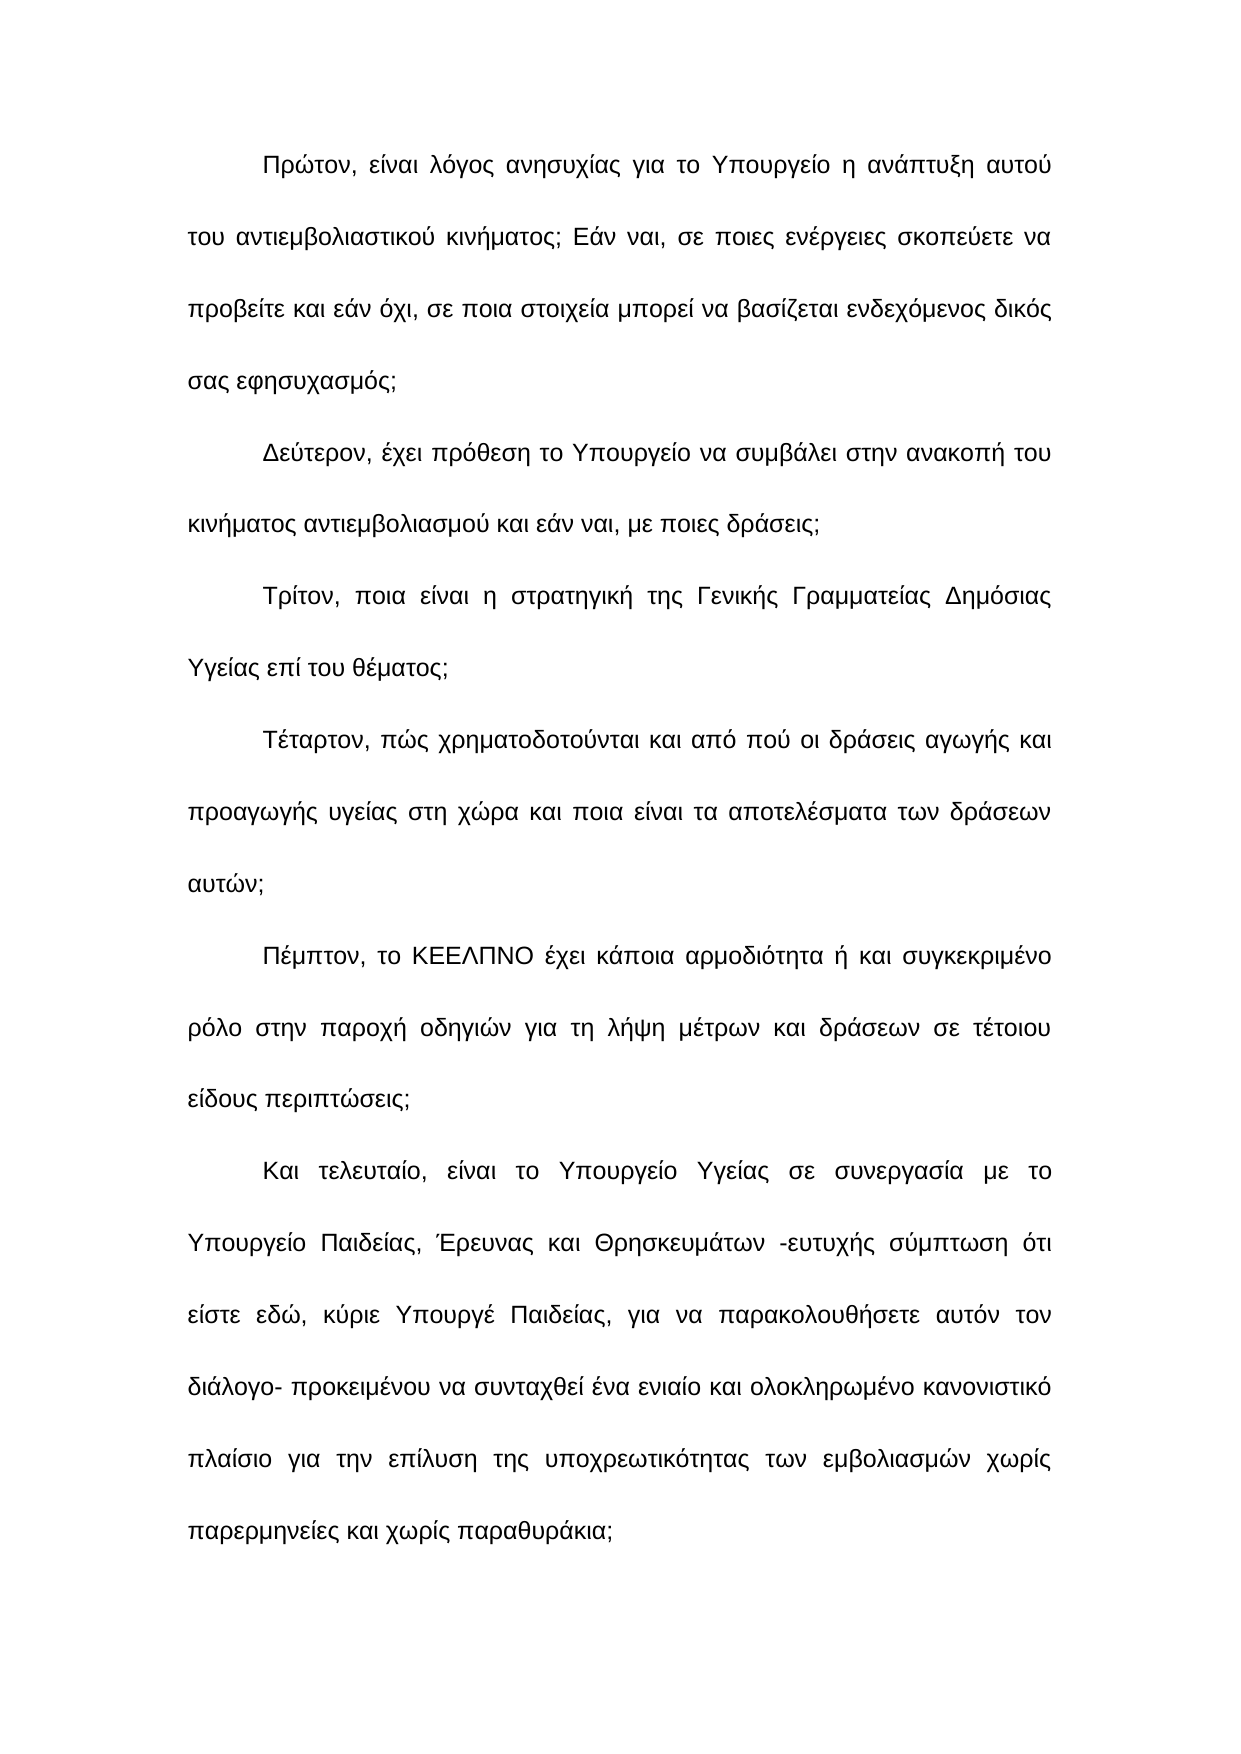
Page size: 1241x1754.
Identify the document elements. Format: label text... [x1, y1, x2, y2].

text Δεύτερον, έχει πρόθεση το Υπουργείο να συμβάλει στην ανακοπή του κινήματος αντιεμβολιασμού και εάν ναι, με ποιες δράσεις; [187, 437, 1053, 538]
text Πέμπτον, το ΚΕΕΛΠΝΟ έχει κάποια αρμοδιότητα ή και συγκεκριμένο ρόλο στην παροχή οδηγιών για τη λήψη μέτρων και δράσεων σε τέτοιου είδους περιπτώσεις; [187, 941, 1053, 1113]
text Πρώτον, είναι λόγος ανησυχίας για το Υπουργείο η ανάπτυξη αυτού του αντιεμβολιαστικού κινήματος; Εάν ναι, σε ποιες ενέργειες σκοπεύετε να προβείτε και εάν όχι, σε ποια στοιχεία μπορεί να βασίζεται ενδεχόμενος δικός σας εφησυχασμός; [187, 150, 1053, 394]
text Τέταρτον, πώς χρηματοδοτούνται και από πού οι δράσεις αγωγής και προαγωγής υγείας στη χώρα και ποια είναι τα αποτελέσματα των δράσεων αυτών; [187, 725, 1053, 897]
text Τρίτον, ποια είναι η στρατηγική της Γενικής Γραμματείας Δημόσιας Υγείας επί του θέματος; [187, 581, 1053, 682]
text Και τελευταίο, είναι το Υπουργείο Υγείας σε συνεργασία με το Υπουργείο Παιδείας, Έρευνας και Θρησκευμάτων -ευτυχής σύμπτωση ότι είστε εδώ, κύριε Υπουργέ Παιδείας, για να παρακολουθήσετε αυτόν τον διάλογο- προκειμένου να συνταχθεί ένα ενιαίο και ολοκληρωμένο κανονιστικό πλαίσιο για την επίλυση της υποχρεωτικότητας των εμβολιασμών χωρίς παρερμηνείες και χωρίς παραθυράκια; [187, 1156, 1053, 1544]
